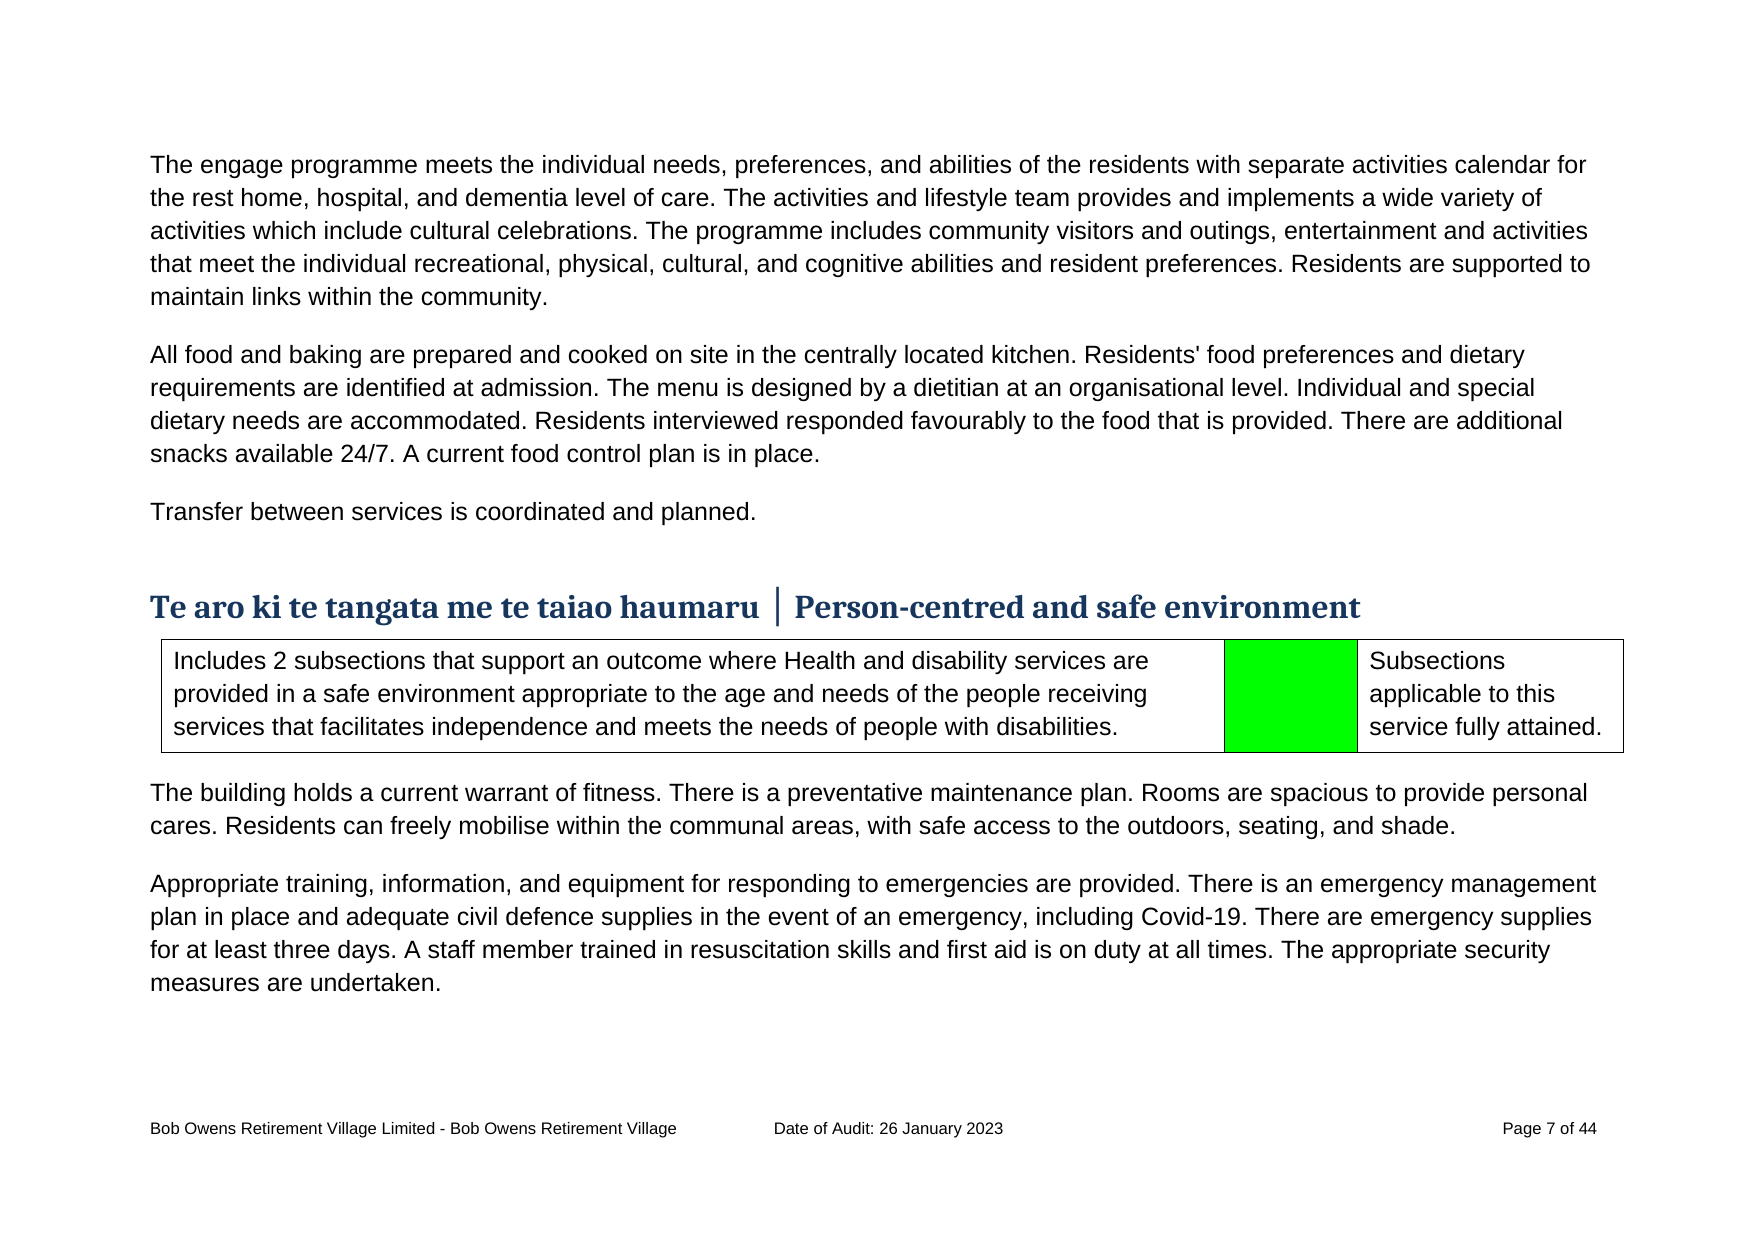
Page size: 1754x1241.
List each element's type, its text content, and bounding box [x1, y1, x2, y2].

text All food and baking are prepared and cooked on site in the centrally located kitchen. Residents' food preferences and dietary requirements are identified at admission. The menu is designed by a dietitian at an organisational level. Individual and special dietary needs are accommodated. Residents interviewed responded favourably to the food that is provided. There are additional snacks available 24/7. A current food control plan is in place. [150, 340, 1604, 468]
subtitle Te aro ki te tangata me te taiao haumaru │ Person-centred and safe environment [150, 588, 1604, 627]
table_header [1225, 640, 1357, 752]
text Appropriate training, information, and equipment for responding to emergencies are provided. There is an emergency management plan in place and adequate civil defence supplies in the event of an emergency, including Covid-19. There are emergency supplies for at least three days. A staff member trained in resuscitation skills and first aid is on duty at all times. The appropriate security measures are undertaken. [150, 869, 1604, 997]
text The engage programme meets the individual needs, preferences, and abilities of the residents with separate activities calendar for the rest home, hospital, and dementia level of care. The activities and lifestyle team provides and implements a wide variety of activities which include cultural celebrations. The programme includes community visitors and outings, entertainment and activities that meet the individual recreational, physical, cultural, and cognitive abilities and resident preferences. Residents are supported to maintain links within the community. [150, 150, 1604, 311]
text Transfer between services is coordinated and planned. [150, 497, 1604, 526]
text The building holds a current warrant of fitness. There is a preventative maintenance plan. Rooms are spacious to provide personal cares. Residents can freely mobilise within the communal areas, with safe access to the outdoors, seating, and shade. [150, 778, 1604, 839]
table_header Subsections applicable to this service fully attained. [1358, 640, 1623, 752]
table_header Includes 2 subsections that support an outcome where Health and disability services are provided in a safe environment appropriate to the age and needs of the people receiving services that facilitates independence and meets the needs of people with disabilities. [162, 640, 1224, 752]
